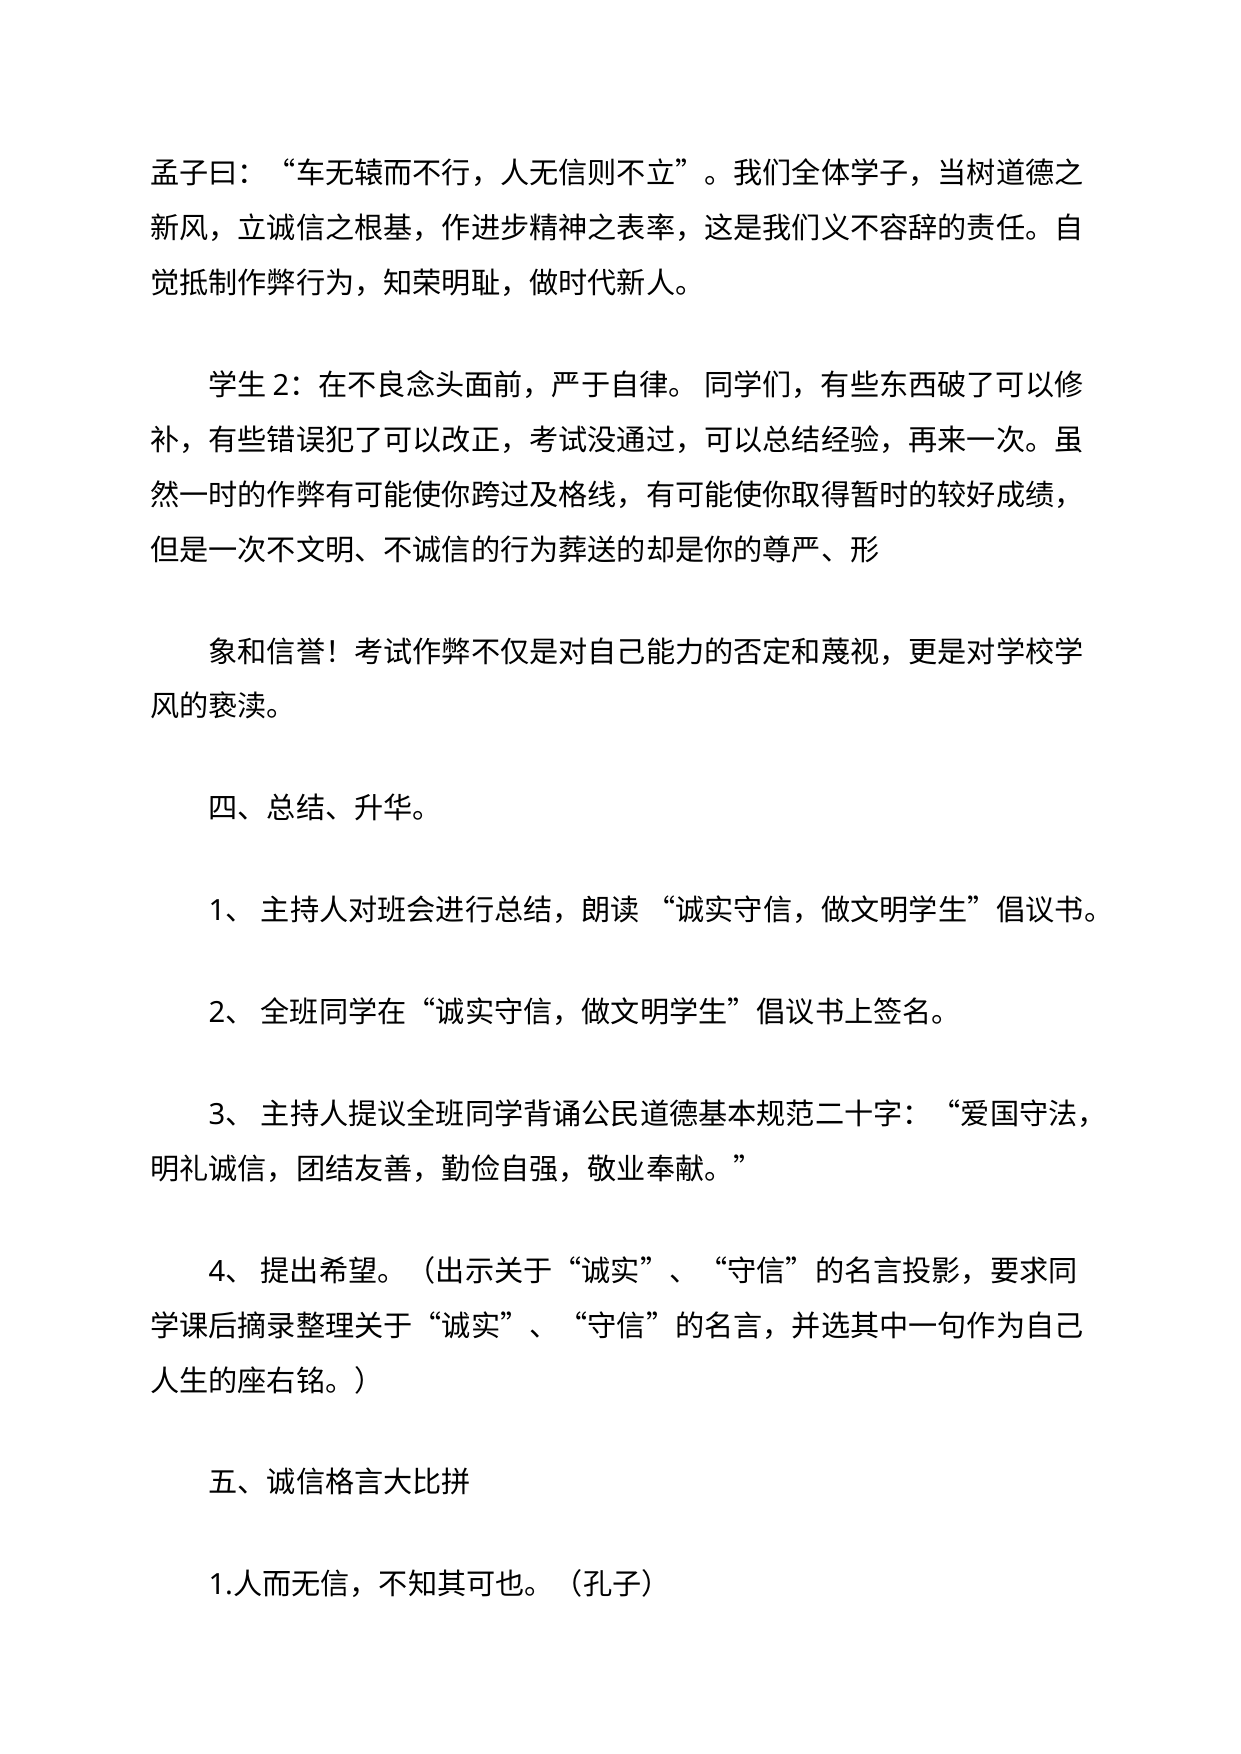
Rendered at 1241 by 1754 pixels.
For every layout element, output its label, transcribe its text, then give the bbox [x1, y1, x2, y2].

text 五、诚信格言大比拼 [150, 1459, 1090, 1501]
text 学生2：在不良念头面前，严于自律。 同学们，有些东西破了可以修补，有些错误犯了可以改正，考试没通过，可以总结经验，再来一次。虽然一时的作弊有可能使你跨过及格线，有可能使你取得暂时的较好成绩，但是一次不文明、不诚信的行为葬送的却是你的尊严、形 [150, 362, 1090, 569]
text 2、 全班同学在“诚实守信，做文明学生”倡议书上签名。 [150, 988, 1090, 1031]
text 1.人而无信，不知其可也。（孔子） [150, 1561, 1090, 1603]
text 四、总结、升华。 [150, 785, 1090, 827]
text 3、 主持人提议全班同学背诵公民道德基本规范二十字：“爱国守法，明礼诚信，团结友善，勤俭自强，敬业奉献。” [150, 1091, 1090, 1188]
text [150, 150, 1090, 302]
text 1、 主持人对班会进行总结，朗读 “诚实守信，做文明学生”倡议书。 [150, 887, 1090, 929]
text 象和信誉！考试作弊不仅是对自己能力的否定和蔑视，更是对学校学风的亵渎。 [150, 628, 1090, 725]
text 4、 提出希望。（出示关于“诚实”、“守信”的名言投影，要求同学课后摘录整理关于“诚实”、“守信”的名言，并选其中一句作为自己人生的座右铭。） [150, 1247, 1090, 1399]
